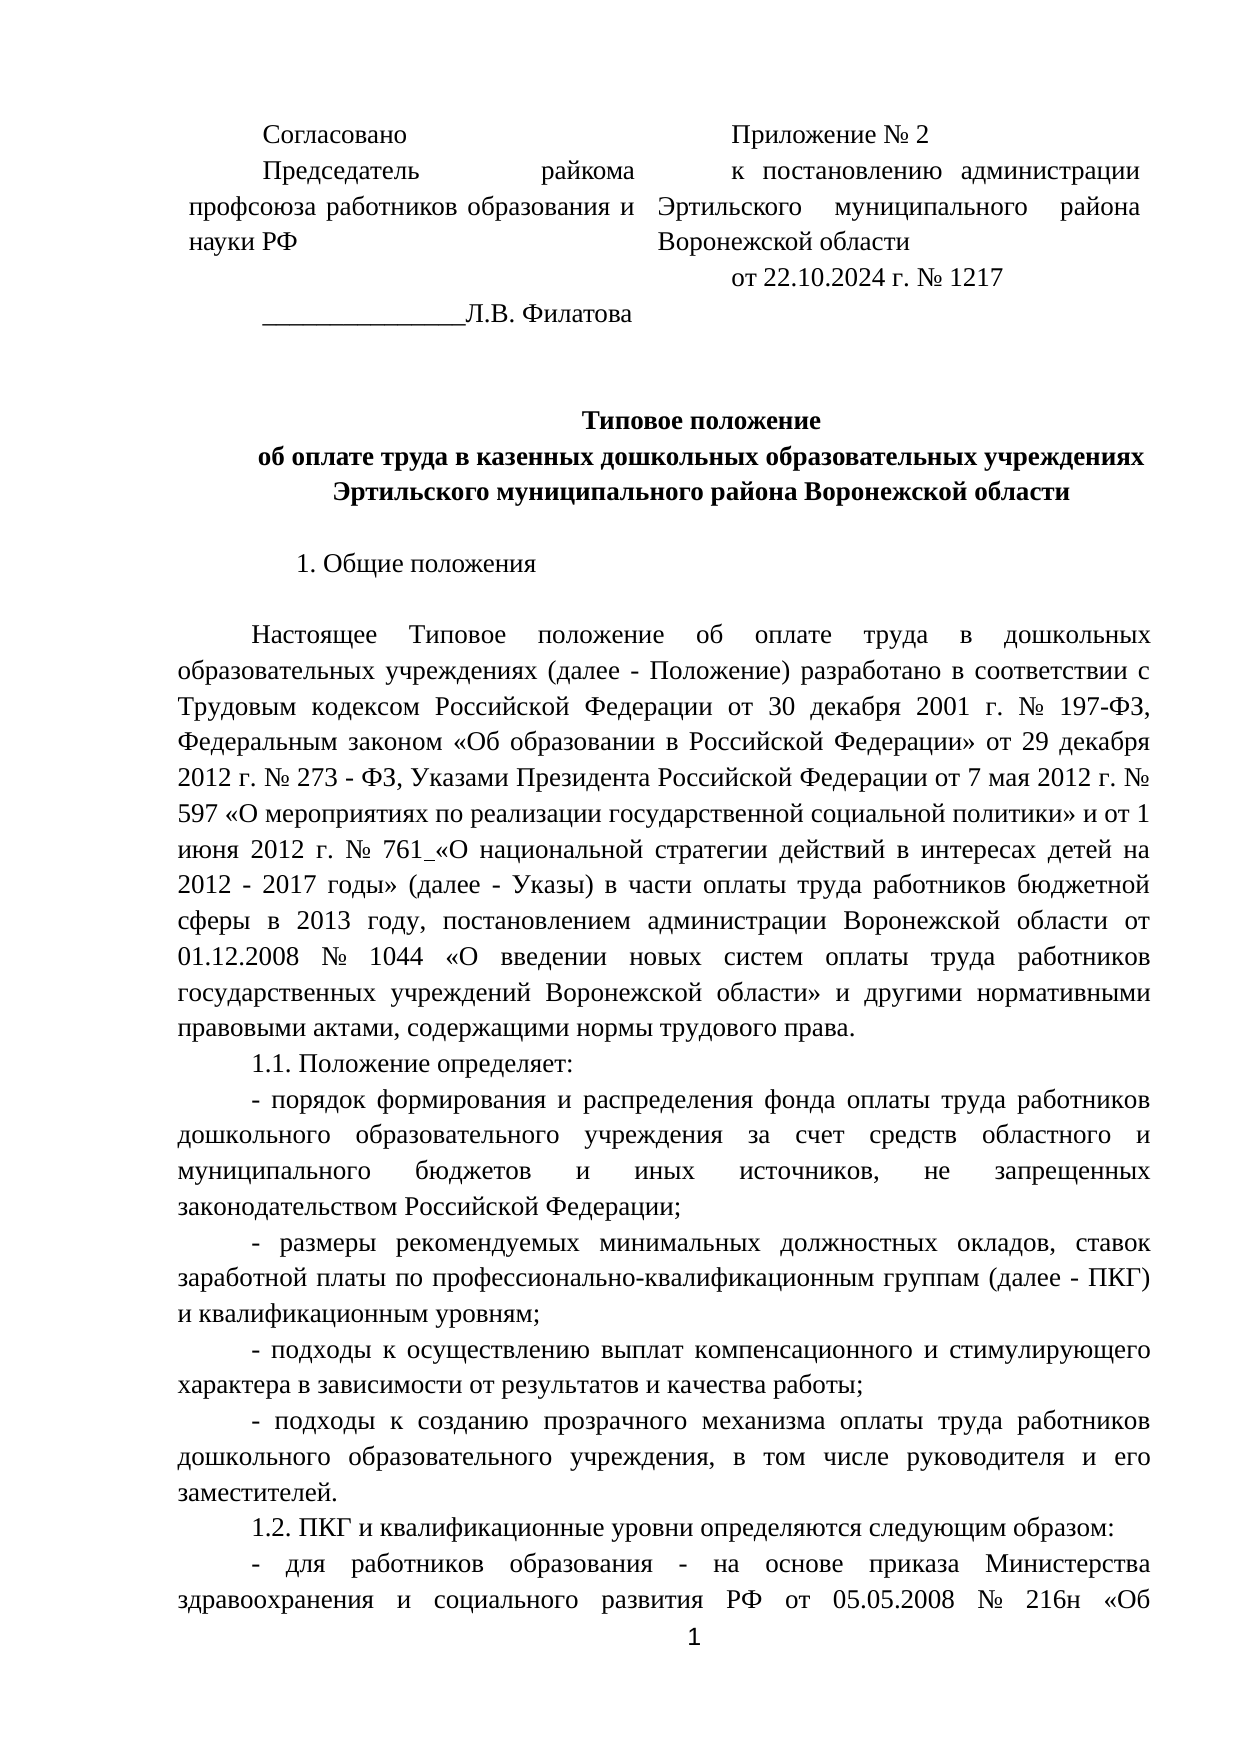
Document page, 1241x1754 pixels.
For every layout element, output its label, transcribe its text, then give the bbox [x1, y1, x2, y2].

text 1. Общие положения [177, 547, 1152, 578]
text - размеры рекомендуемых минимальных должностных окладов, ставок заработной платы по профессионально-квалификационным группам (далее - ПКГ) и квалификационным уровням; [177, 1226, 1152, 1328]
text - подходы к осуществлению выплат компенсационного и стимулирующего характера в зависимости от результатов и качества работы; [177, 1333, 1152, 1400]
text об оплате труда в казенных дошкольных образовательных учреждениях [177, 440, 1152, 471]
text 1.2. ПКГ и квалификационные уровни определяются следующим образом: [177, 1512, 1152, 1543]
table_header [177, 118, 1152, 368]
text 1.1. Положение определяет: [177, 1047, 1152, 1078]
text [177, 1547, 1152, 1614]
text Типовое положение [177, 404, 1152, 435]
text - подходы к созданию прозрачного механизма оплаты труда работников дошкольного образовательного учреждения, в том числе руководителя и его заместителей. [177, 1404, 1152, 1507]
text - порядок формирования и распределения фонда оплаты труда работников дошкольного образовательного учреждения за счет средств областного и муниципального бюджетов и иных источников, не запрещенных законодательством Российской Федерации; [177, 1083, 1152, 1221]
text Эртильского муниципального района Воронежской области [177, 475, 1152, 507]
text Настоящее Типовое положение об оплате труда в дошкольных образовательных учреждениях (далее - Положение) разработано в соответствии с Трудовым кодексом Российской Федерации от 30 декабря 2001 г. № 197-ФЗ, Федеральным законом «Об образовании в Российской Федерации» от 29 декабря 2012 г. № 273 - ФЗ, Указами Президента Российской Федерации от 7 мая 2012 г. № 597 «О мероприятиях по реализации государственной социальной политики» и от 1 июня 2012 г. № 761 «О национальной стратегии действий в интересах детей на 2012 - 2017 годы» (далее - Указы) в части оплаты труда работников бюджетной сферы в 2013 году, постановлением администрации Воронежской области от 01.12.2008 № 1044 «О введении новых систем оплаты труда работников государственных учреждений Воронежской области» и другими нормативными правовыми актами, содержащими нормы трудового права. [177, 618, 1152, 1042]
